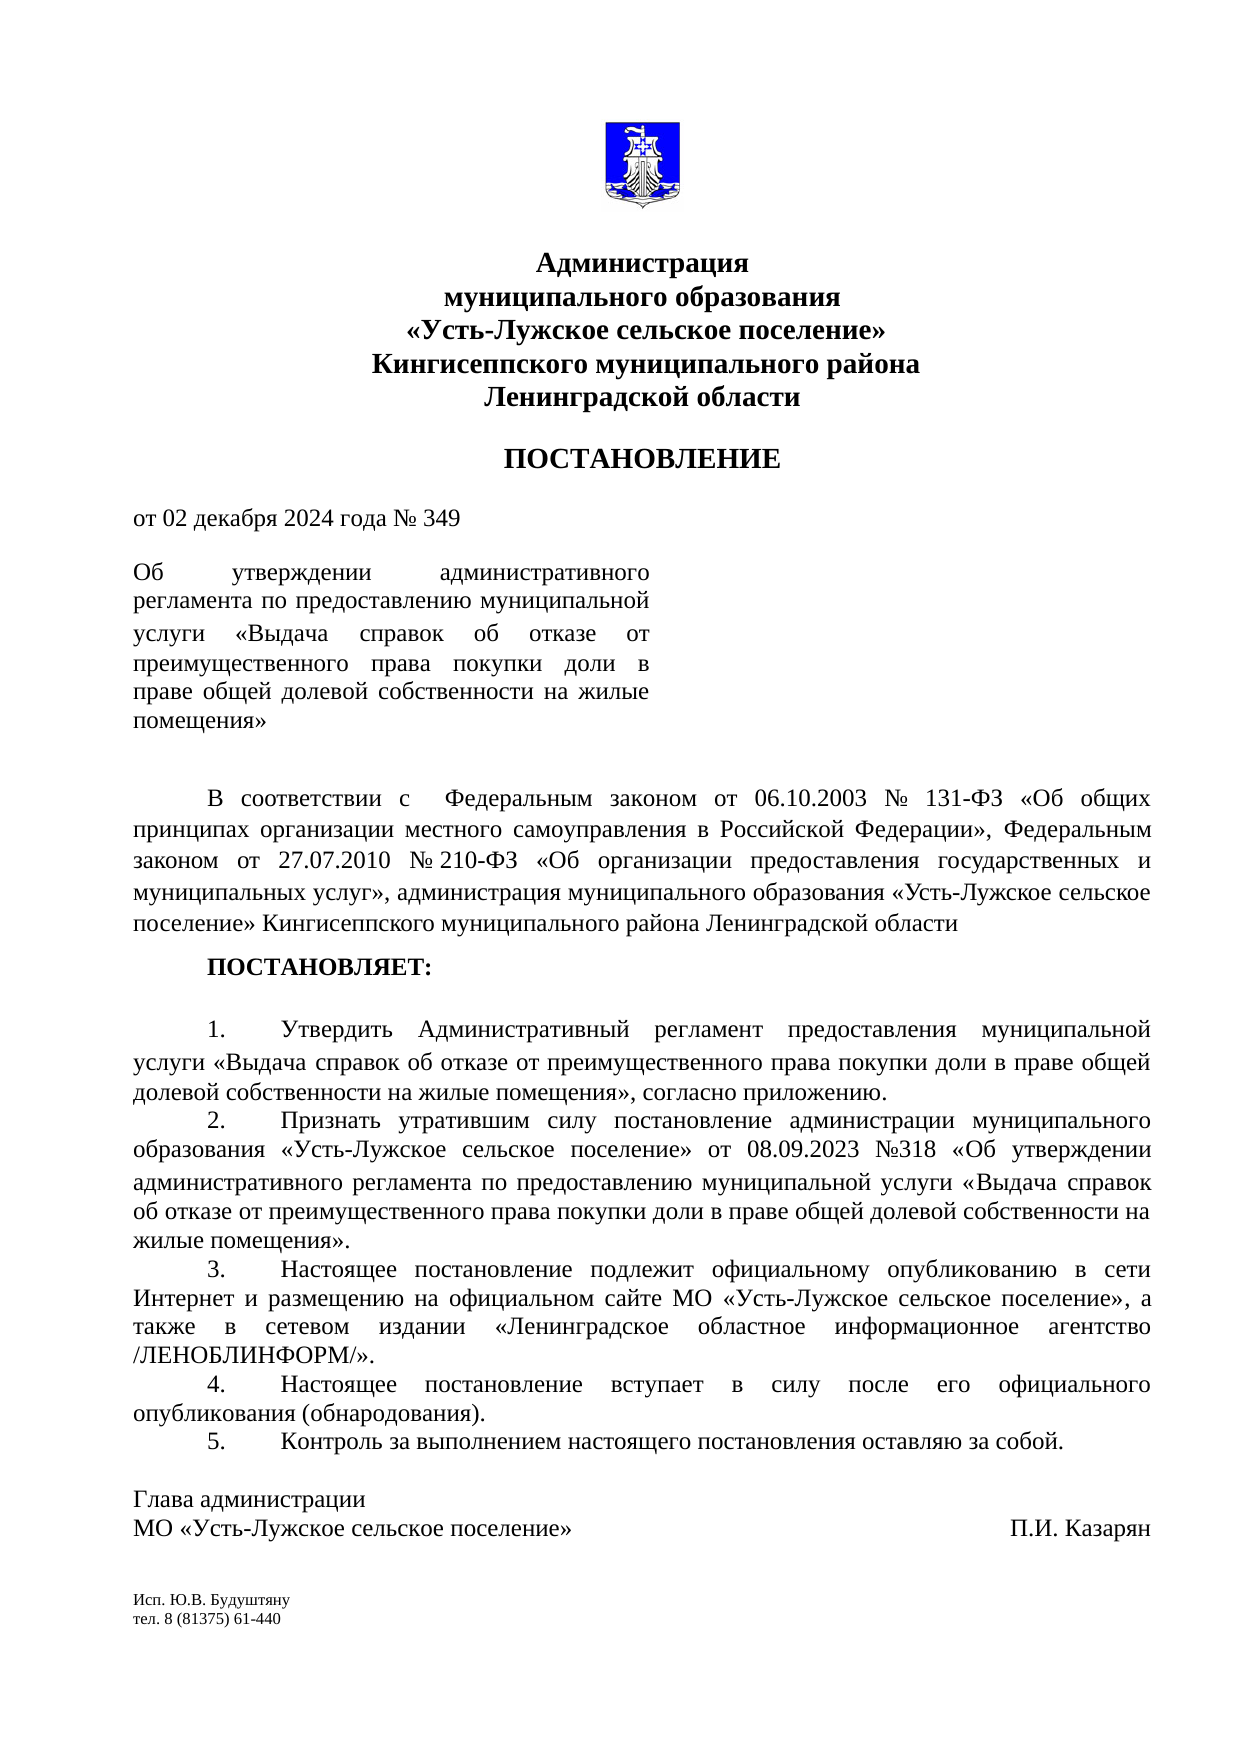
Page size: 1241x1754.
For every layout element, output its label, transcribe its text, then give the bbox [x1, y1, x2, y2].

text муниципального образования [133, 279, 1152, 312]
text от 02 декабря 2024 года № 349 [133, 503, 1152, 531]
text «Усть-Лужское сельское поселение» [133, 312, 1152, 346]
text Ленинградской области [133, 379, 1152, 413]
list Признать утратившим силу постановление администрации муниципального образования «Усть-Лужское сельское поселение» от 08.09.2023 №318 «Об утверждении административного регламента по предоставлению муниципальной услуги «Выдача справок об отказе от преимущественного права покупки доли в праве общей долевой собственности на жилые помещения». [133, 1105, 1152, 1254]
list Настоящее постановление подлежит официальному опубликованию в сети Интернет и размещению на официальном сайте МО «Усть-Лужское сельское поселение», а также в сетевом издании «Ленинградское областное информационное агентство /ЛЕНОБЛИНФОРМ/». [133, 1254, 1152, 1369]
text Исп. Ю.В. Будуштяну [133, 1589, 1152, 1609]
subtitle В соответствии с Федеральным законом от 06.10.2003 № 131-ФЗ «Об общих принципах организации местного самоуправления в Российской Федерации», Федеральным законом от 27.07.2010 № 210-ФЗ «Об организации предоставления государственных и муниципальных услуг», администрация муниципального образования «Усть-Лужское сельское поселение» Кингисеппского муниципального района Ленинградской области [133, 780, 1152, 937]
text ПОСТАНОВЛЯЕТ: [133, 952, 1152, 981]
text МО «Усть-Лужское сельское поселение» П.И. Казарян [133, 1513, 1152, 1542]
text Кингисеппского муниципального района [133, 346, 1152, 379]
list Об утверждении административного регламента по предоставлению муниципальной услуги «Выдача справок об отказе от преимущественного права покупки доли в праве общей долевой собственности на жилые помещения» [133, 557, 650, 734]
text Администрация [133, 245, 1152, 279]
picture [598, 118, 687, 212]
text ПОСТАНОВЛЕНИЕ [133, 441, 1152, 475]
text Глава администрации [133, 1484, 1152, 1513]
text тел. 8 (81375) 61-440 [133, 1609, 1152, 1628]
list Утвердить Административный регламент предоставления муниципальной услуги «Выдача справок об отказе от преимущественного права покупки доли в праве общей долевой собственности на жилые помещения», согласно приложению. [133, 1014, 1152, 1105]
list Настоящее постановление вступает в силу после его официального опубликования (обнародования). [133, 1369, 1152, 1426]
list Контроль за выполнением настоящего постановления оставляю за собой. [133, 1426, 1152, 1455]
